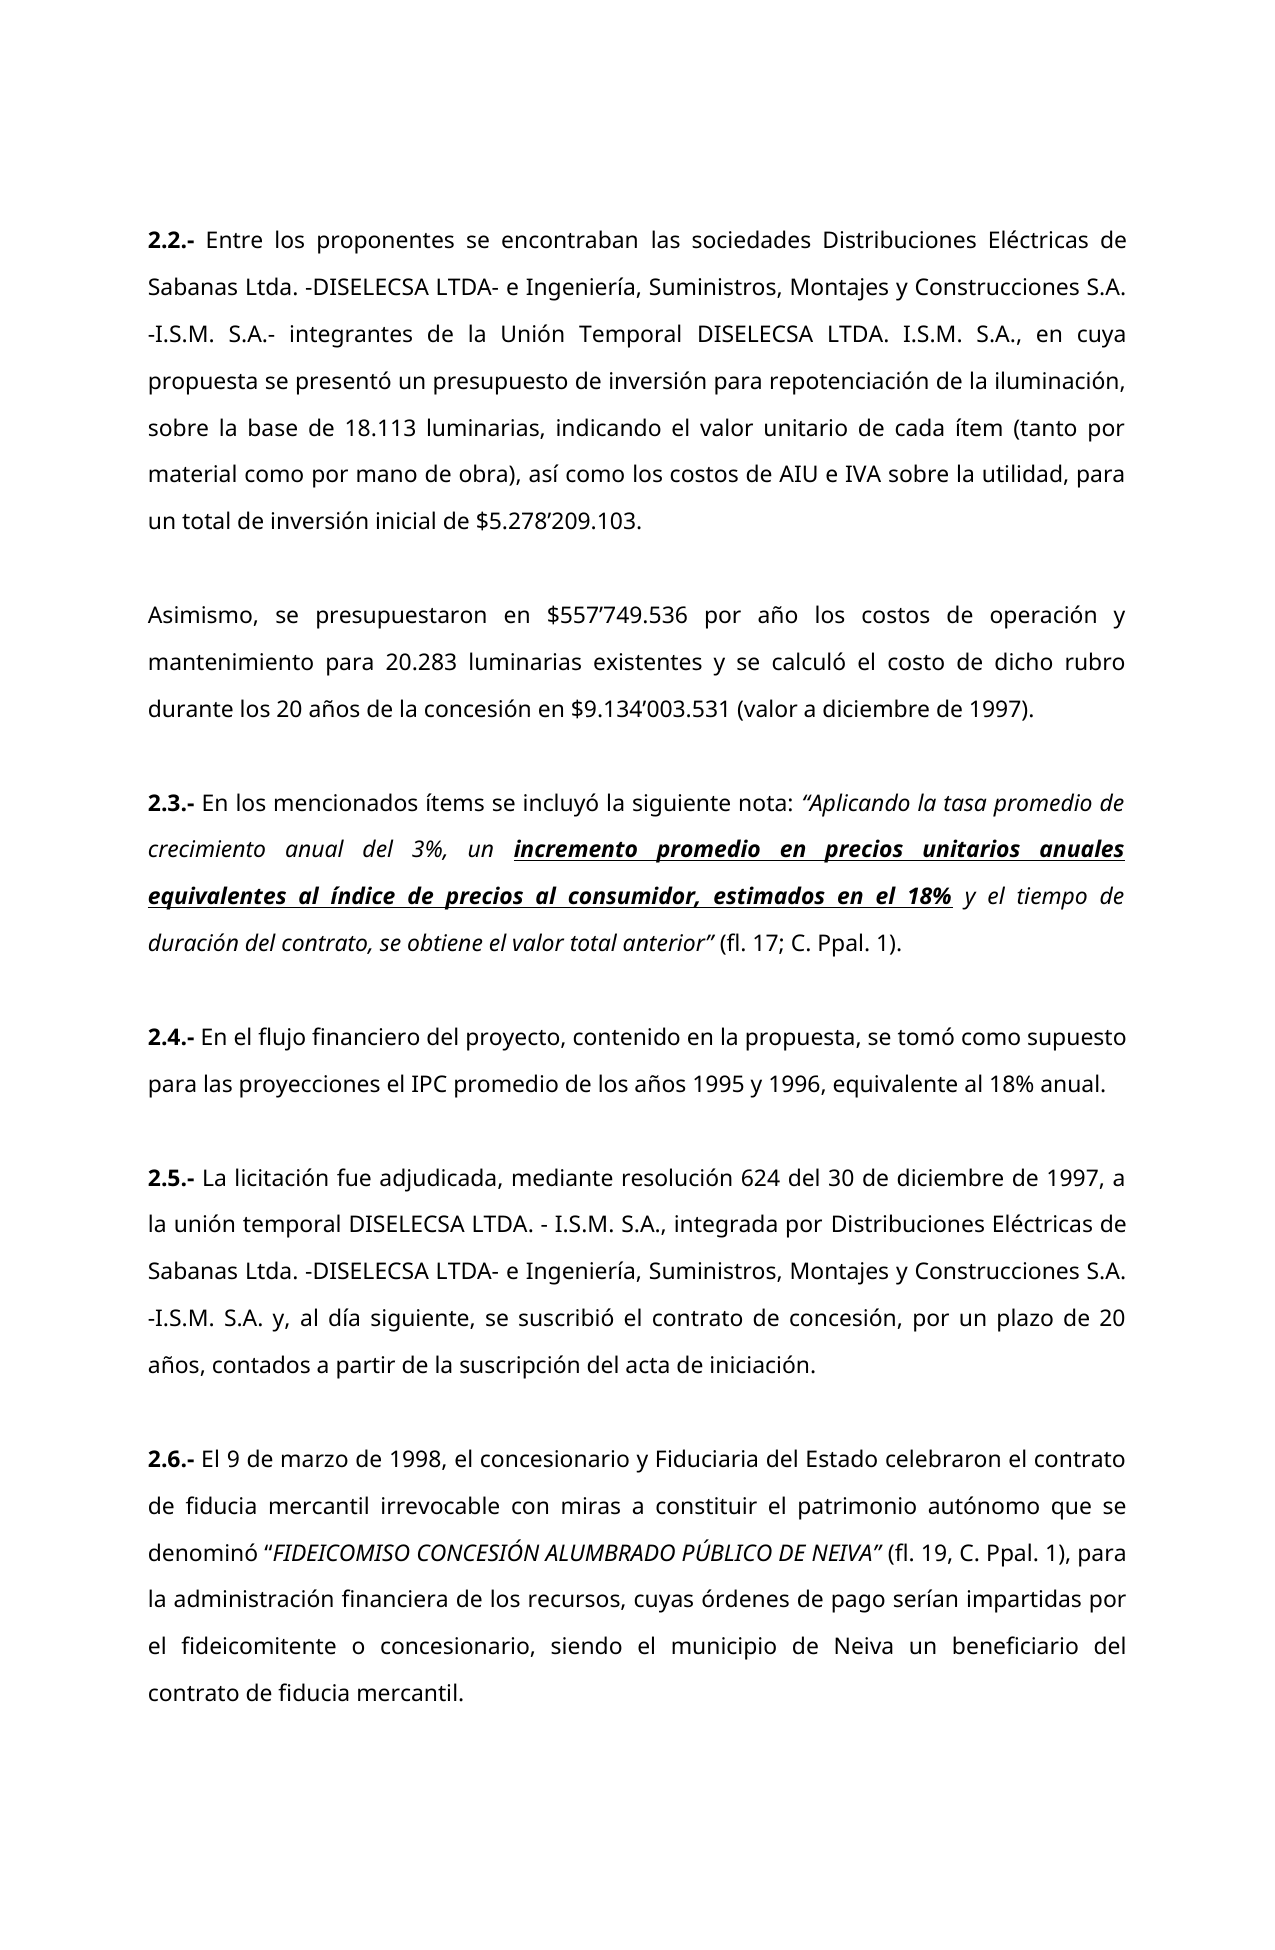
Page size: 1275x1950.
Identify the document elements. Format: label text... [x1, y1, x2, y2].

text 2.6.- El 9 de marzo de 1998, el concesionario y Fiduciaria del Estado celebraron el contrato de fiducia mercantil irrevocable con miras a constituir el patrimonio autónomo que se denominó “FIDEICOMISO CONCESIÓN ALUMBRADO PÚBLICO DE NEIVA” (fl. 19, C. Ppal. 1), para la administración financiera de los recursos, cuyas órdenes de pago serían impartidas por el fideicomitente o concesionario, siendo el municipio de Neiva un beneficiario del contrato de fiducia mercantil. [148, 1443, 1127, 1708]
text 2.2.- Entre los proponentes se encontraban las sociedades Distribuciones Eléctricas de Sabanas Ltda. -DISELECSA LTDA- e Ingeniería, Suministros, Montajes y Construcciones S.A. -I.S.M. S.A.- integrantes de la Unión Temporal DISELECSA LTDA. I.S.M. S.A., en cuya propuesta se presentó un presupuesto de inversión para repotenciación de la iluminación, sobre la base de 18.113 luminarias, indicando el valor unitario de cada ítem (tanto por material como por mano de obra), así como los costos de AIU e IVA sobre la utilidad, para un total de inversión inicial de $5.278’209.103. [148, 224, 1127, 537]
text 2.5.- La licitación fue adjudicada, mediante resolución 624 del 30 de diciembre de 1997, a la unión temporal DISELECSA LTDA. - I.S.M. S.A., integrada por Distribuciones Eléctricas de Sabanas Ltda. -DISELECSA LTDA- e Ingeniería, Suministros, Montajes y Construcciones S.A. -I.S.M. S.A. y, al día siguiente, se suscribió el contrato de concesión, por un plazo de 20 años, contados a partir de la suscripción del acta de iniciación. [148, 1162, 1127, 1380]
text 2.4.- En el flujo financiero del proyecto, contenido en la propuesta, se tomó como supuesto para las proyecciones el IPC promedio de los años 1995 y 1996, equivalente al 18% anual. [148, 1021, 1127, 1099]
text 2.3.- En los mencionados ítems se incluyó la siguiente nota: “Aplicando la tasa promedio de crecimiento anual del 3%, un incremento promedio en precios unitarios anuales equivalentes al índice de precios al consumidor, estimados en el 18% y el tiempo de duración del contrato, se obtiene el valor total anterior” (fl. 17; C. Ppal. 1). [148, 787, 1127, 958]
text Asimismo, se presupuestaron en $557’749.536 por año los costos de operación y mantenimiento para 20.283 luminarias existentes y se calculó el costo de dicho rubro durante los 20 años de la concesión en $9.134’003.531 (valor a diciembre de 1997). [148, 599, 1127, 724]
